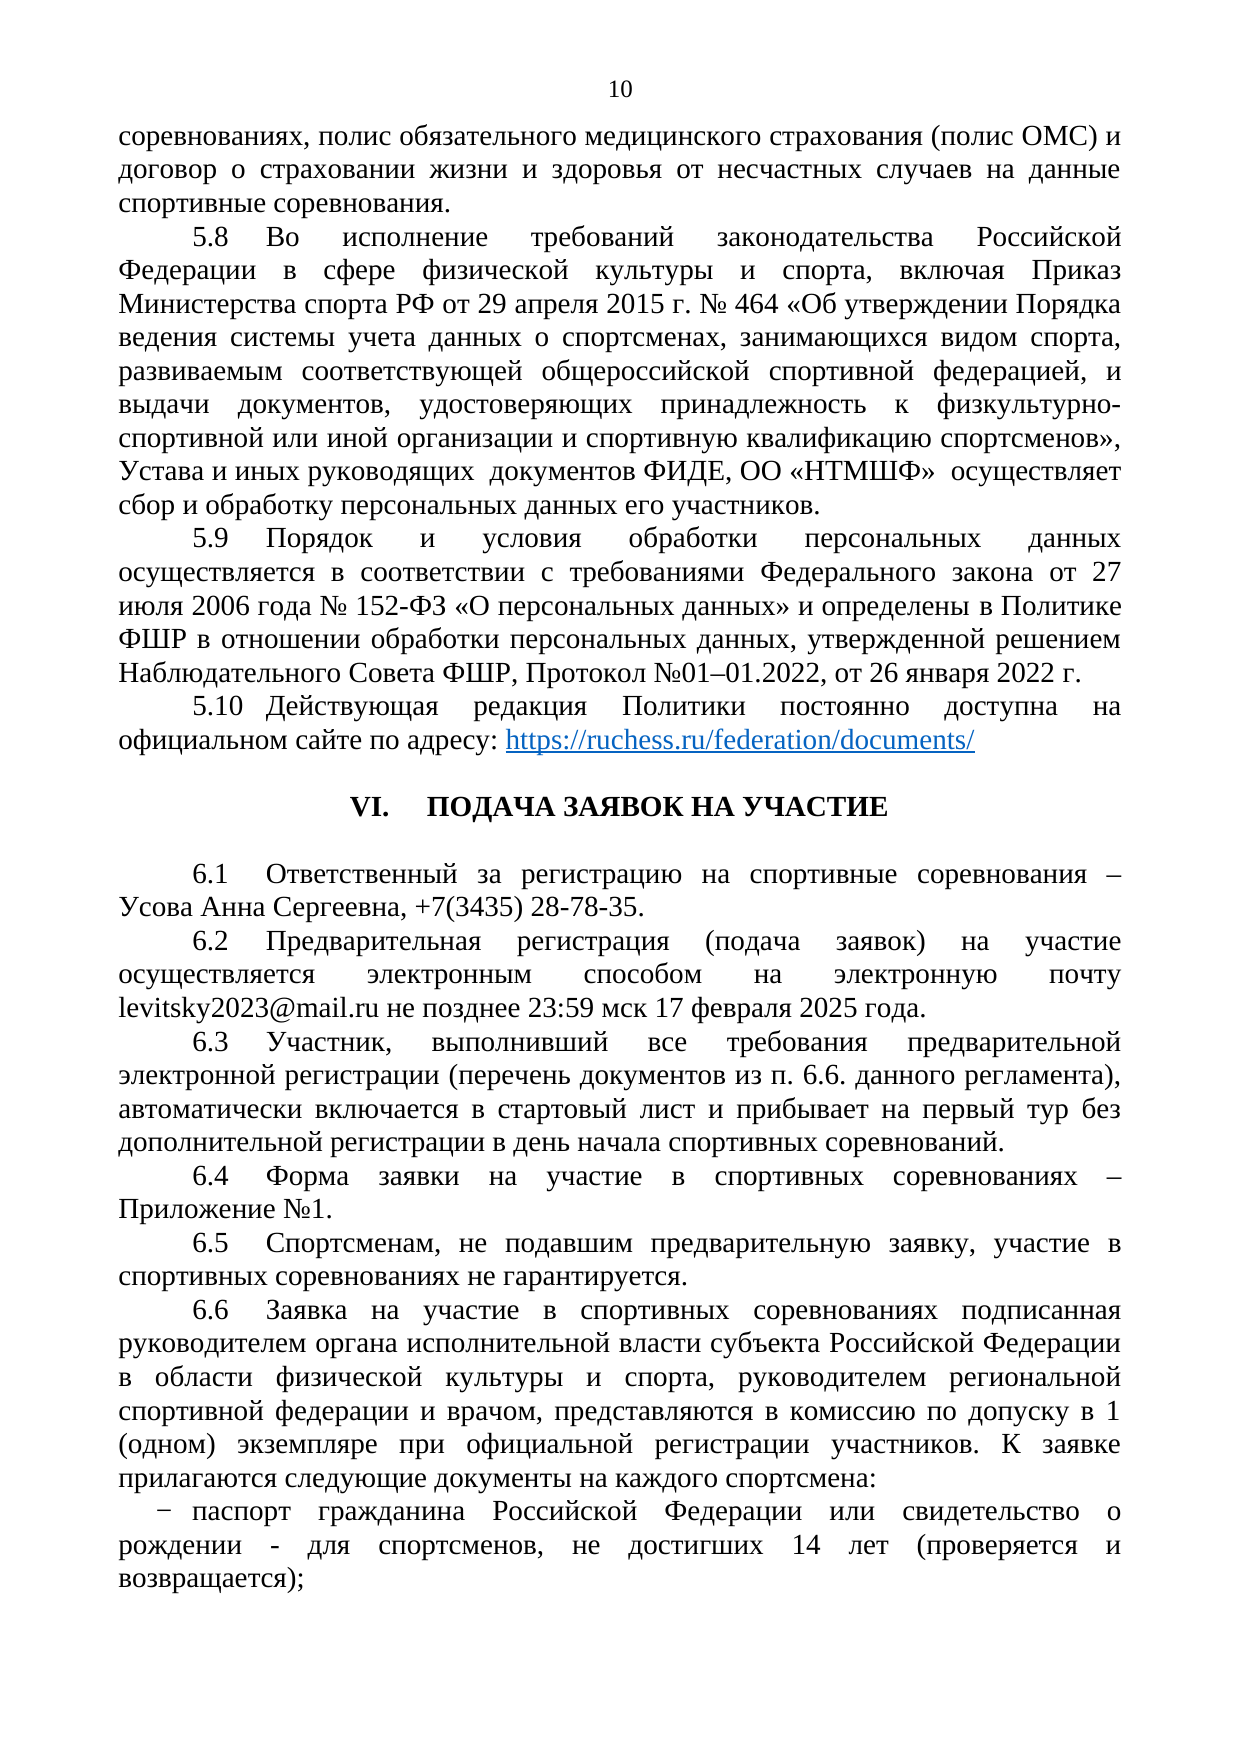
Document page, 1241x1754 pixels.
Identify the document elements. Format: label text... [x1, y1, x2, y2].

text Спортсменам, не подавшим предварительную заявку, участие в спортивных соревнованиях не гарантируется. [118, 1225, 1122, 1292]
subtitle ПОДАЧА ЗАЯВОК НА УЧАСТИЕ [156, 789, 1122, 822]
text Ответственный за регистрацию на спортивные соревнования – Усова Анна Сергеевна, +7(3435) 28-78-35. [118, 856, 1122, 923]
text Действующая редакция Политики постоянно доступна на официальном сайте по адресу: https://ruchess.ru/federation/documents/ [118, 688, 1122, 755]
text Форма заявки на участие в спортивных соревнованиях – Приложение №1. [118, 1158, 1122, 1225]
text Порядок и условия обработки персональных данных осуществляется в соответствии с требованиями Федерального закона от 27 июля 2006 года № 152-ФЗ «О персональных данных» и определены в Политике ФШР в отношении обработки персональных данных, утвержденной решением Наблюдательного Совета ФШР, Протокол №01–01.2022, от 26 января 2022 г. [118, 521, 1122, 688]
text Участник, выполнивший все требования предварительной электронной регистрации (перечень документов из п. 6.6. данного регламента), автоматически включается в стартовый лист и прибывает на первый тур без дополнительной регистрации в день начала спортивных соревнований. [118, 1024, 1122, 1158]
text Заявка на участие в спортивных соревнованиях подписанная руководителем органа исполнительной власти субъекта Российской Федерации в области физической культуры и спорта, руководителем региональной спортивной федерации и врачом, представляются в комиссию по допуску в 1 (одном) экземпляре при официальной регистрации участников. К заявке прилагаются следующие документы на каждого спортсмена: [118, 1292, 1122, 1493]
text Во исполнение требований законодательства Российской Федерации в сфере физической культуры и спорта, включая Приказ Министерства спорта РФ от 29 апреля 2015 г. № 464 «Об утверждении Порядка ведения системы учета данных о спортсменах, занимающихся видом спорта, развиваемым соответствующей общероссийской спортивной федерацией, и выдачи документов, удостоверяющих принадлежность к физкультурно-спортивной или иной организации и спортивную квалификацию спортсменов», Устава и иных руководящих документов ФИДЕ, ОО «НТМШФ» осуществляет сбор и обработку персональных данных его участников. [118, 219, 1122, 521]
text Предварительная регистрация (подача заявок) на участие осуществляется электронным способом на электронную почту levitsky2023@mail.ru не позднее 23:59 мск 17 февраля 2025 года. [118, 923, 1122, 1024]
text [118, 118, 1122, 219]
list паспорт гражданина Российской Федерации или свидетельство о рождении - для спортсменов, не достигших 14 лет (проверяется и возвращается); [118, 1493, 1122, 1594]
